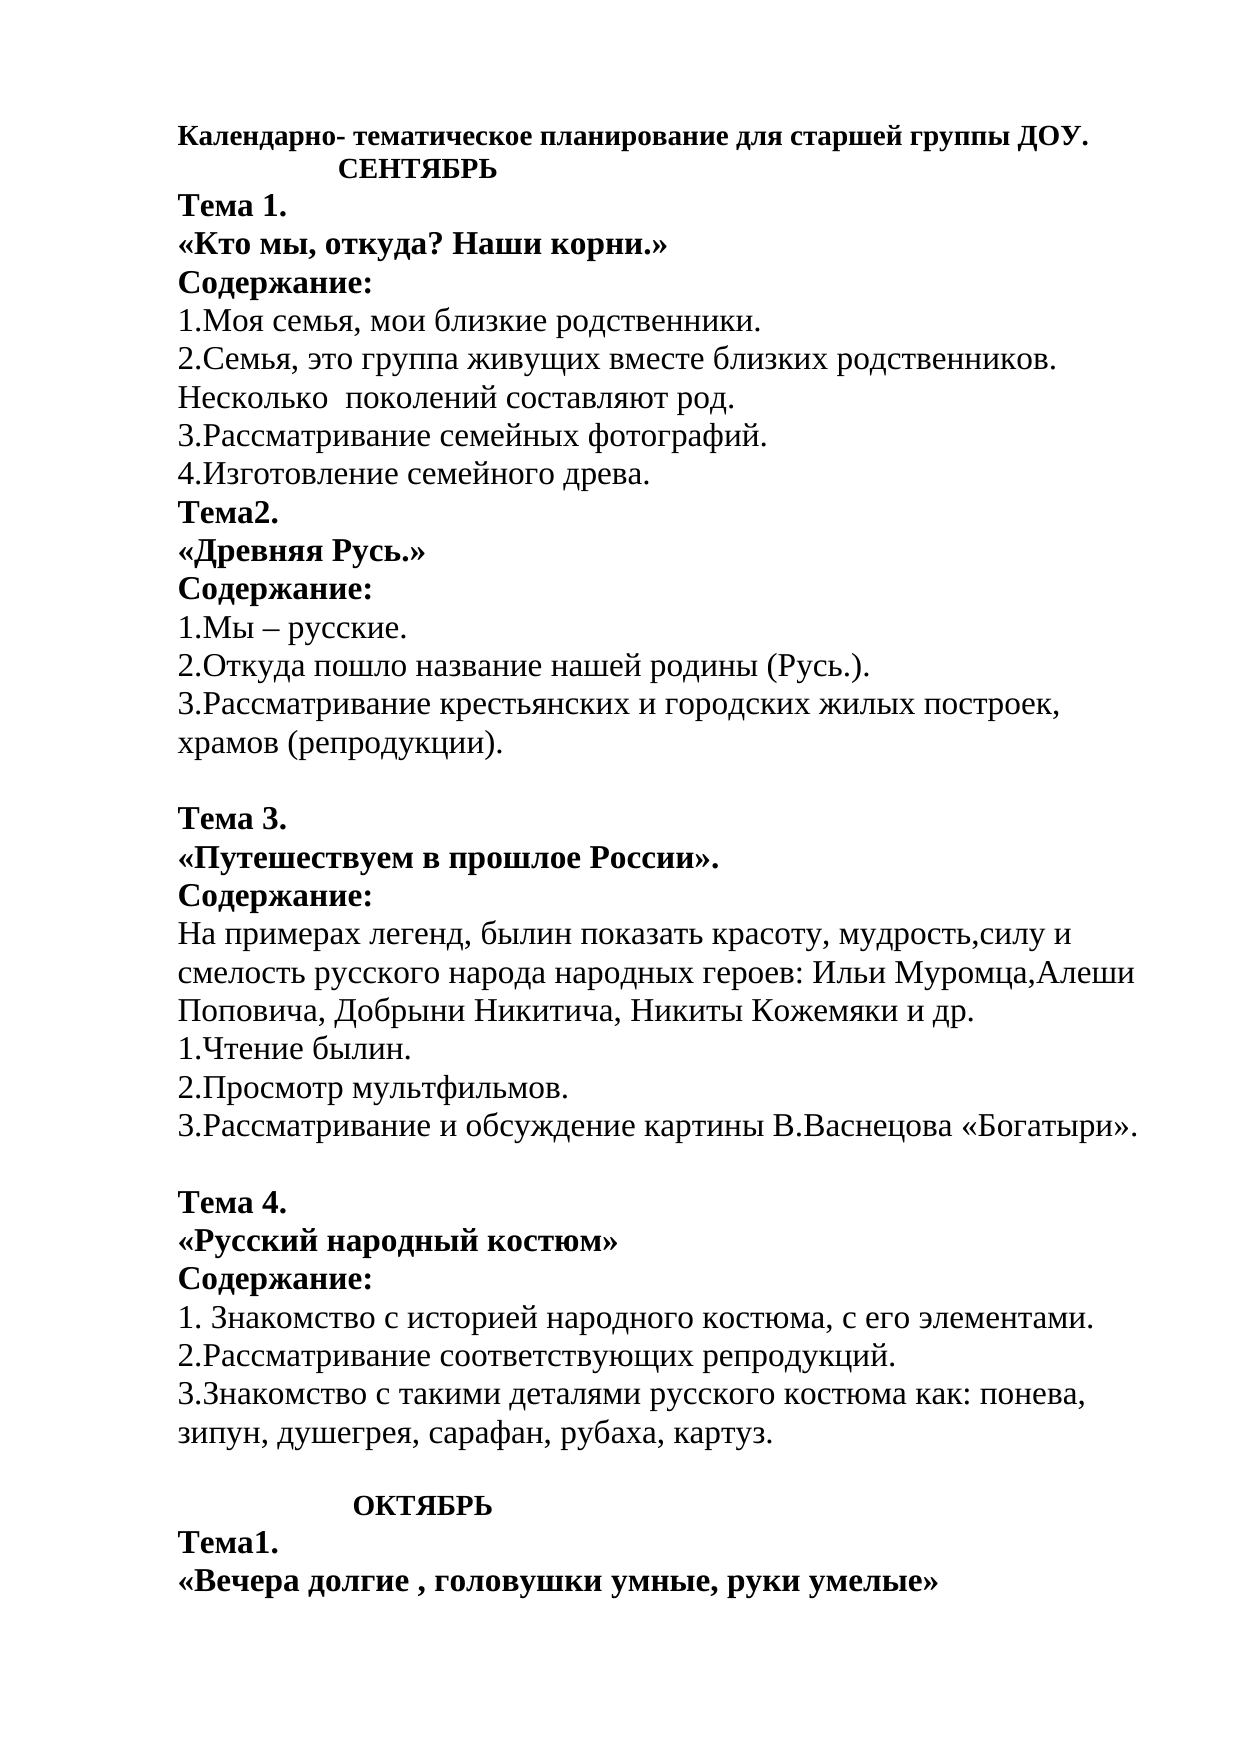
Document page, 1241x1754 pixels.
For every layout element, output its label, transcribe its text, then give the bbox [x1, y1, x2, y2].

text «Древняя Русь.» [177, 530, 1152, 568]
text 3.Рассматривание семейных фотографий. [177, 415, 1152, 453]
text 2.Откуда пошло название нашей родины (Русь.). [177, 645, 1152, 683]
text Календарно- тематическое планирование для старшей группы ДОУ. [177, 118, 1152, 152]
text «Кто мы, откуда? Наши корни.» [177, 223, 1152, 262]
text ОКТЯБРЬ [177, 1488, 1152, 1522]
text Содержание: [177, 568, 1152, 607]
text 3.Рассматривание крестьянских и городских жилых построек, храмов (репродукции). [177, 683, 1152, 760]
text Тема 1. [177, 185, 1152, 223]
text 1.Чтение былин. [177, 1028, 1152, 1067]
text Содержание: [177, 1258, 1152, 1297]
text «Вечера долгие , головушки умные, руки умелые» [177, 1560, 1152, 1599]
text На примерах легенд, былин показать красоту, мудрость,силу и смелость русского народа народных героев: Ильи Муромца,Алеши Поповича, Добрыни Никитича, Никиты Кожемяки и др. [177, 913, 1152, 1028]
text 3.Знакомство с такими деталями русского костюма как: понева, зипун, душегрея, сарафан, рубаха, картуз. [177, 1373, 1152, 1450]
text 2.Рассматривание соответствующих репродукций. [177, 1335, 1152, 1373]
text 4.Изготовление семейного древа. [177, 453, 1152, 492]
text СЕНТЯБРЬ [177, 152, 1152, 185]
text Содержание: [177, 875, 1152, 913]
text Содержание: [177, 262, 1152, 300]
text Тема1. [177, 1522, 1152, 1560]
text «Путешествуем в прошлое России». [177, 837, 1152, 875]
text 2.Просмотр мультфильмов. [177, 1067, 1152, 1105]
text «Русский народный костюм» [177, 1220, 1152, 1258]
text 1. Знакомство с историей народного костюма, с его элементами. [177, 1297, 1152, 1335]
text 1.Моя семья, мои близкие родственники. [177, 300, 1152, 338]
text 2.Семья, это группа живущих вместе близких родственников. Несколько поколений составляют род. [177, 338, 1152, 415]
text Тема2. [177, 492, 1152, 530]
text 3.Рассматривание и обсуждение картины В.Васнецова «Богатыри». [177, 1105, 1152, 1143]
text 1.Мы – русские. [177, 607, 1152, 645]
text Тема 4. [177, 1182, 1152, 1220]
text Тема 3. [177, 798, 1152, 837]
